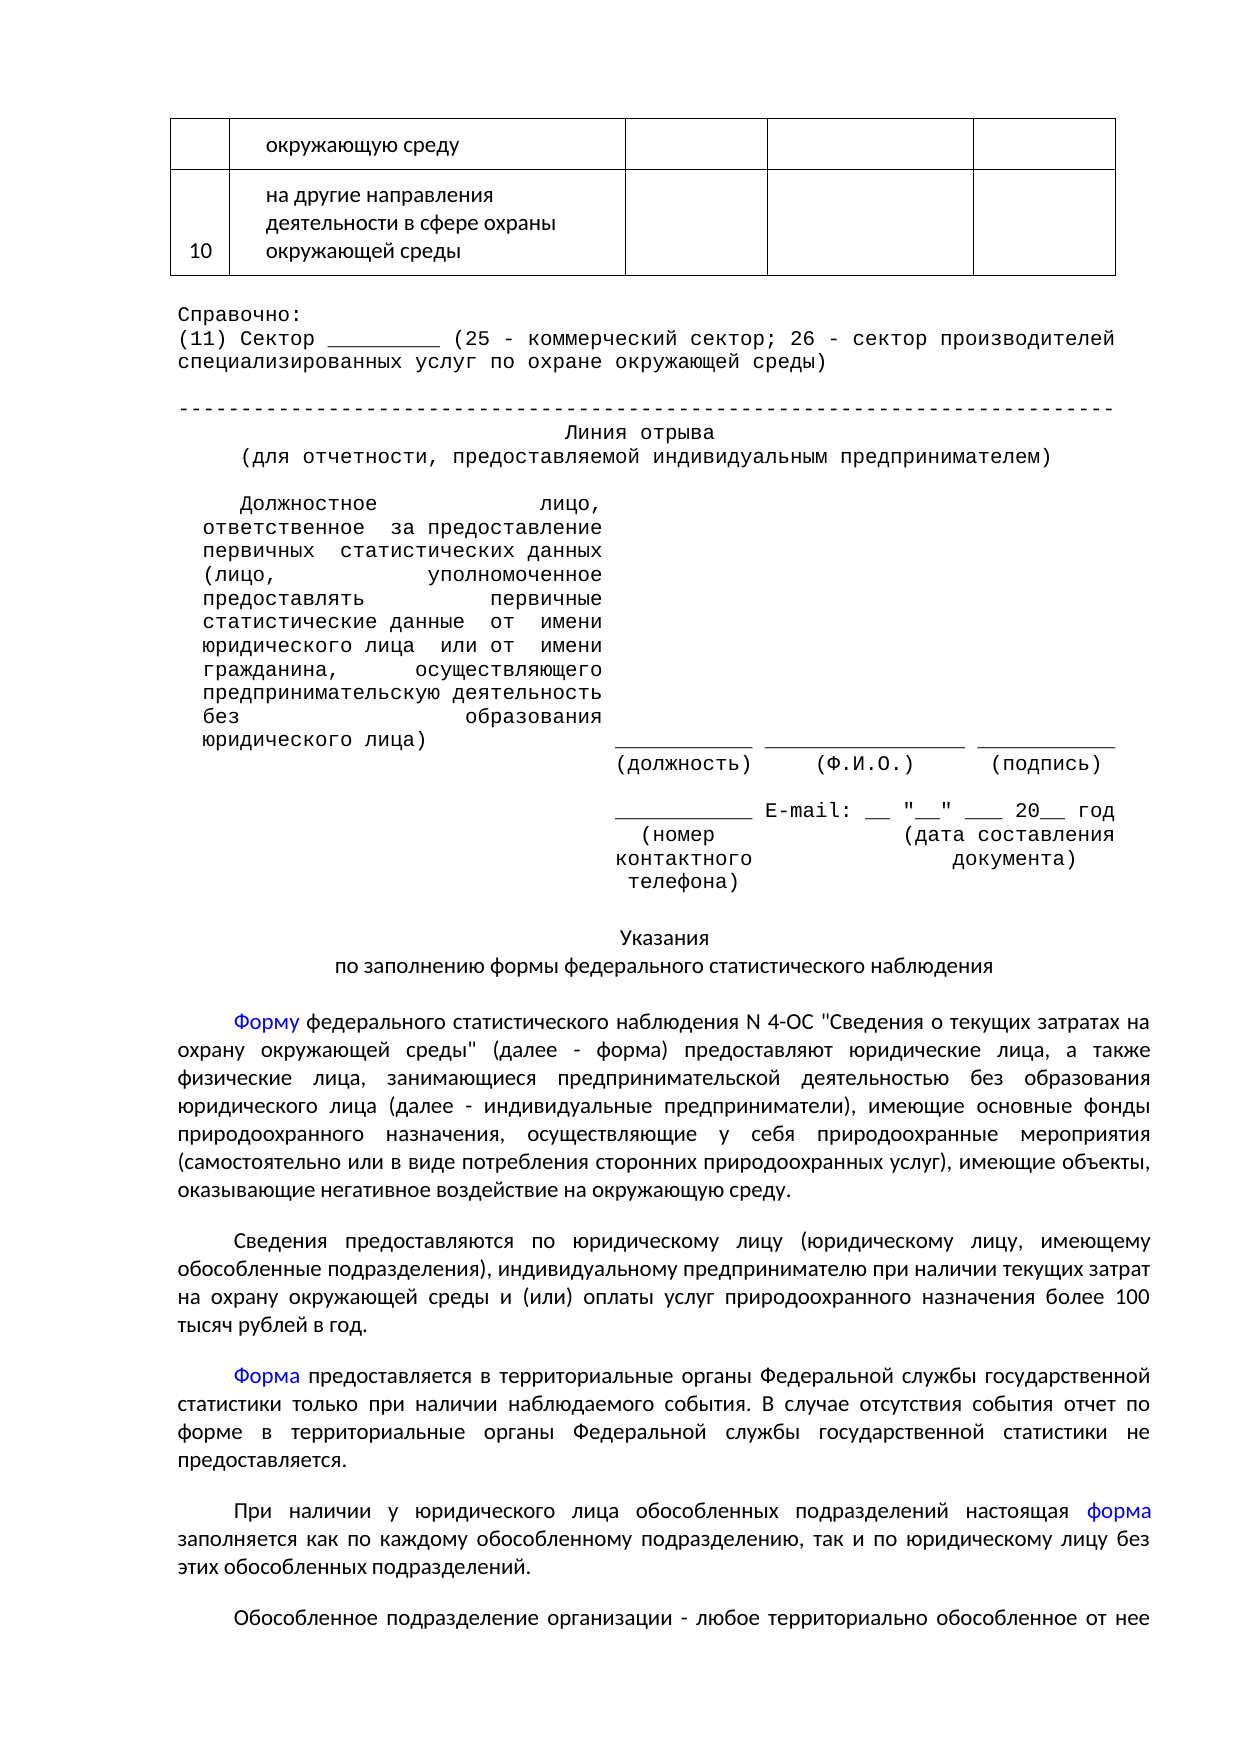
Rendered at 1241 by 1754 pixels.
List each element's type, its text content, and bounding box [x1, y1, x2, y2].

text Форму федерального статистического наблюдения N 4-ОС "Сведения о текущих затратах на охрану окружающей среды" (далее - форма) предоставляют юридические лица, а также физические лица, занимающиеся предпринимательской деятельностью без образования юридического лица (далее - индивидуальные предприниматели), имеющие основные фонды природоохранного назначения, осуществляющие у себя природоохранные мероприятия (самостоятельно или в виде потребления сторонних природоохранных услуг), имеющие объекты, оказывающие негативное воздействие на окружающую среду. [177, 1007, 1152, 1203]
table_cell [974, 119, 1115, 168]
text (для отчетности, предоставляемой индивидуальным предпринимателем) [177, 446, 1152, 469]
text первичных статистических данных [177, 540, 1152, 564]
text (номер (дата составления [177, 824, 1152, 848]
text (должность) (Ф.И.О.) (подпись) [177, 753, 1152, 777]
text (лицо, уполномоченное [177, 564, 1152, 588]
text без образования [177, 706, 1152, 729]
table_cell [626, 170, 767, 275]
text гражданина, осуществляющего [177, 658, 1152, 682]
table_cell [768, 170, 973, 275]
text ___________ E-mail: __ "__" ___ 20__ год [177, 800, 1152, 824]
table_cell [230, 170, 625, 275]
text Справочно: [177, 304, 1152, 327]
text Сведения предоставляются по юридическому лицу (юридическому лицу, имеющему обособленные подразделения), индивидуальному предпринимателю при наличии текущих затрат на охрану окружающей среды и (или) оплаты услуг природоохранного назначения более 100 тысяч рублей в год. [177, 1226, 1152, 1338]
text специализированных услуг по охране окружающей среды) [177, 351, 1152, 375]
text по заполнению формы федерального статистического наблюдения [177, 951, 1152, 979]
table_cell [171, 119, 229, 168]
text Линия отрыва [177, 422, 1152, 446]
text предпринимательскую деятельность [177, 682, 1152, 706]
text Указания [177, 923, 1152, 951]
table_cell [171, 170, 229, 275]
text телефона) [177, 871, 1152, 895]
text При наличии у юридического лица обособленных подразделений настоящая форма заполняется как по каждому обособленному подразделению, так и по юридическому лицу без этих обособленных подразделений. [177, 1496, 1152, 1580]
text юридического лица или от имени [177, 635, 1152, 658]
text --------------------------------------------------------------------------- [177, 398, 1152, 422]
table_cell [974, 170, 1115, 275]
text контактного документа) [177, 848, 1152, 871]
text статистические данные от имени [177, 611, 1152, 635]
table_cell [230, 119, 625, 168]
text (11) Сектор _________ (25 - коммерческий сектор; 26 - сектор производителей [177, 327, 1152, 351]
text Должностное лицо, [177, 493, 1152, 517]
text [177, 1603, 1152, 1631]
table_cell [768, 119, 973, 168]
text ответственное за предоставление [177, 517, 1152, 540]
text предоставлять первичные [177, 588, 1152, 611]
text юридического лица) ___________ ________________ ___________ [177, 729, 1152, 753]
text Форма предоставляется в территориальные органы Федеральной службы государственной статистики только при наличии наблюдаемого события. В случае отсутствия события отчет по форме в территориальные органы Федеральной службы государственной статистики не предоставляется. [177, 1361, 1152, 1473]
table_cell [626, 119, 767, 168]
